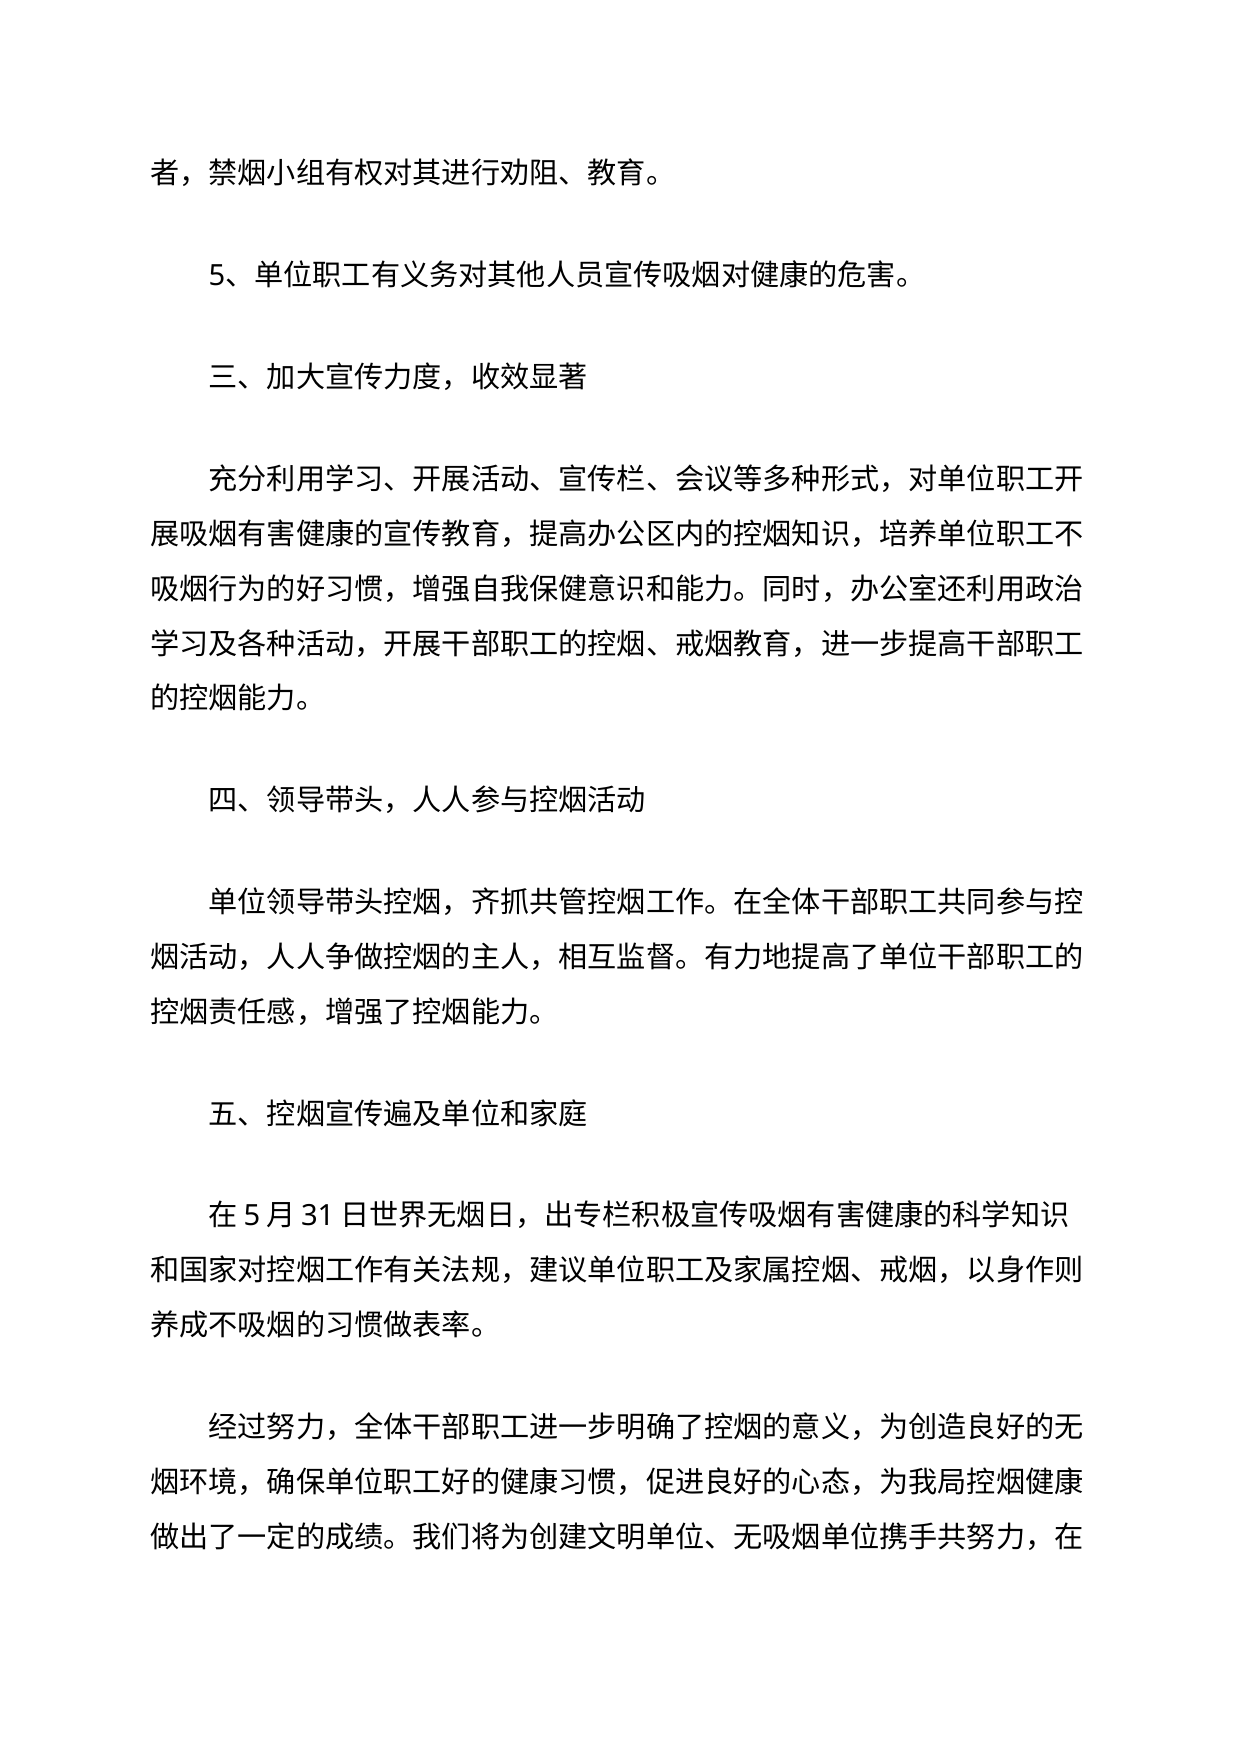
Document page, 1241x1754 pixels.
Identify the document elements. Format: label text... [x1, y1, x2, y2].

text 在5月31日世界无烟日，出专栏积极宣传吸烟有害健康的科学知识和国家对控烟工作有关法规，建议单位职工及家属控烟、戒烟，以身作则养成不吸烟的习惯做表率。 [150, 1192, 1090, 1344]
text 四、领导带头，人人参与控烟活动 [150, 777, 1090, 819]
text 五、控烟宣传遍及单位和家庭 [150, 1090, 1090, 1132]
text 三、加大宣传力度，收效显著 [150, 354, 1090, 396]
text 5、单位职工有义务对其他人员宣传吸烟对健康的危害。 [150, 252, 1090, 294]
text 充分利用学习、开展活动、宣传栏、会议等多种形式，对单位职工开展吸烟有害健康的宣传教育，提高办公区内的控烟知识，培养单位职工不吸烟行为的好习惯，增强自我保健意识和能力。同时，办公室还利用政治学习及各种活动，开展干部职工的控烟、戒烟教育，进一步提高干部职工的控烟能力。 [150, 456, 1090, 717]
text 单位领导带头控烟，齐抓共管控烟工作。在全体干部职工共同参与控烟活动，人人争做控烟的主人，相互监督。有力地提高了单位干部职工的控烟责任感，增强了控烟能力。 [150, 879, 1090, 1031]
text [150, 150, 1090, 192]
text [150, 1404, 1090, 1556]
